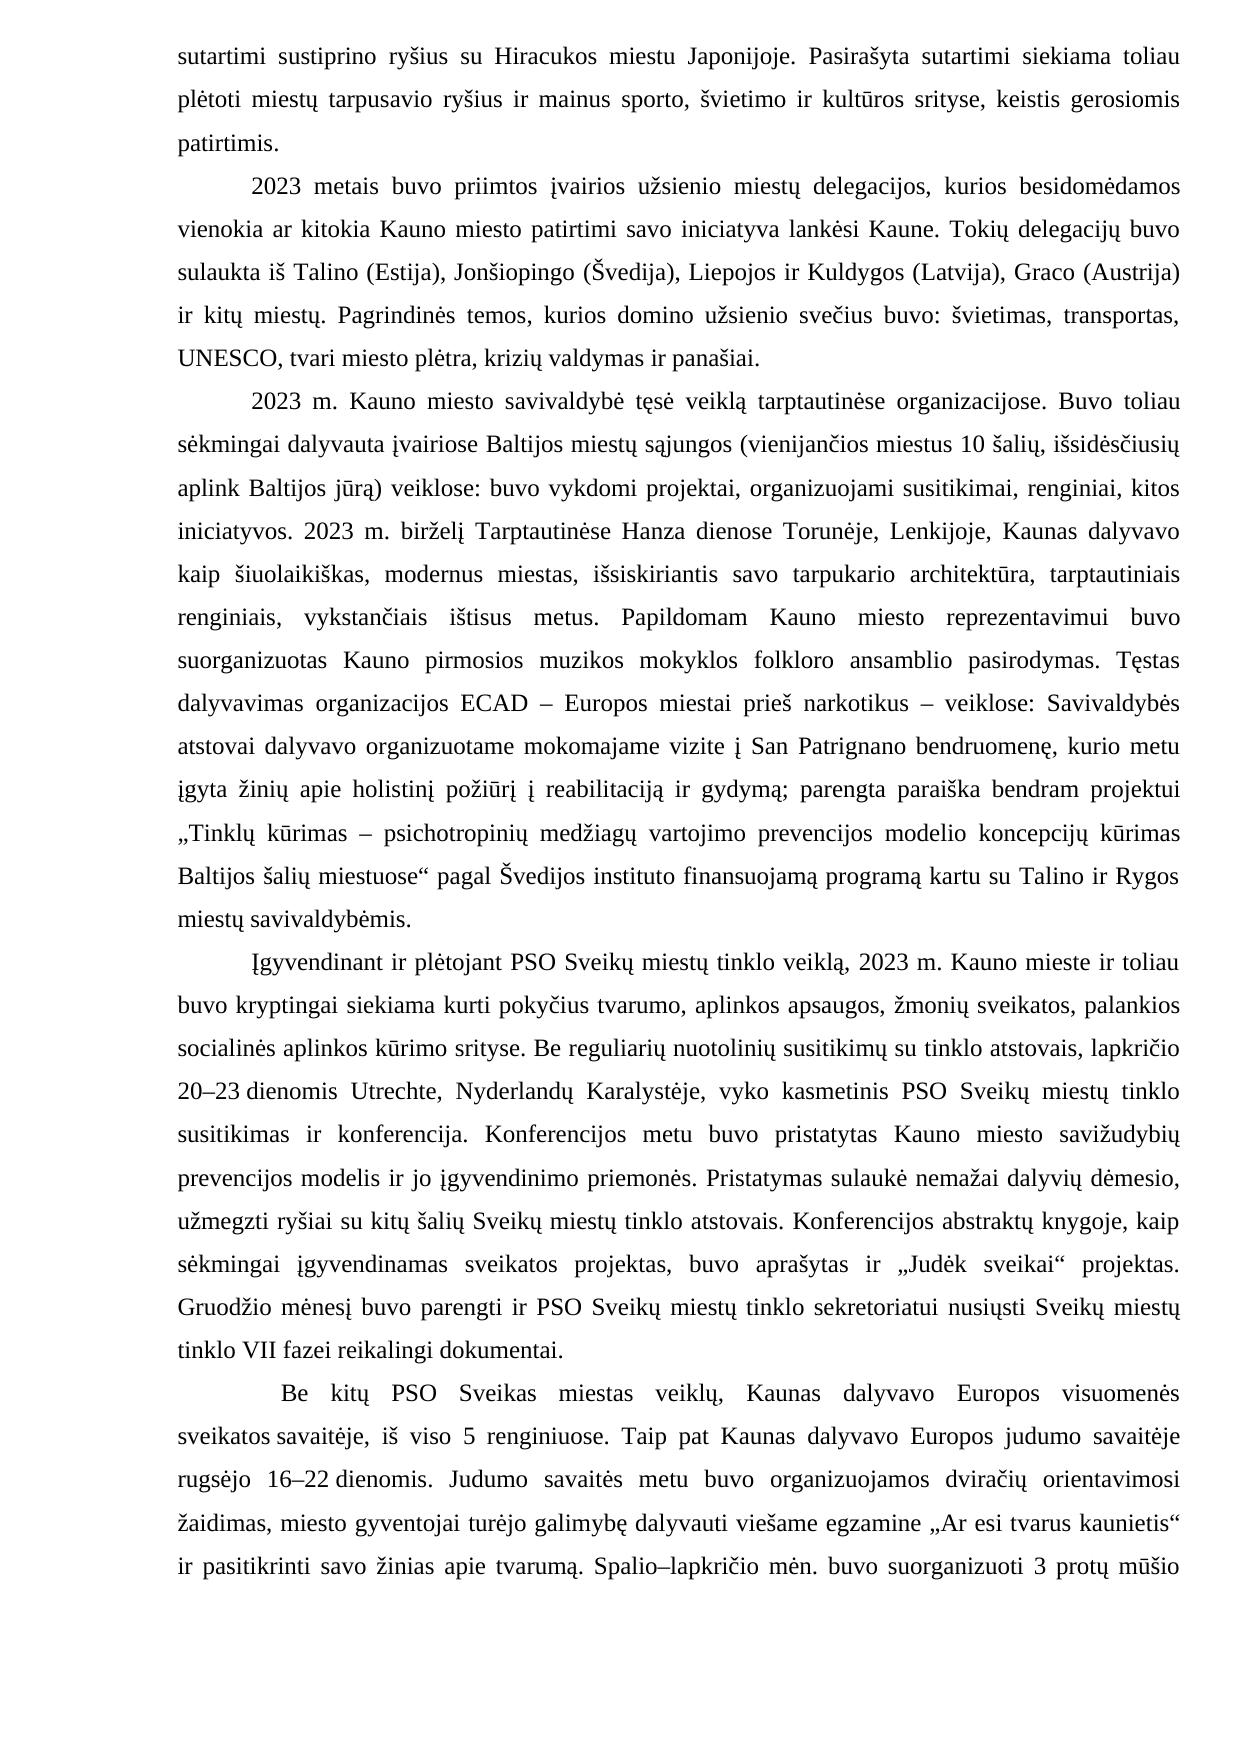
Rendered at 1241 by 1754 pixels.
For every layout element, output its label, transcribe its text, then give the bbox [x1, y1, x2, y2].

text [177, 1378, 1181, 1579]
text Įgyvendinant ir plėtojant PSO Sveikų miestų tinklo veiklą, 2023 m. Kauno mieste ir toliau buvo kryptingai siekiama kurti pokyčius tvarumo, aplinkos apsaugos, žmonių sveikatos, palankios socialinės aplinkos kūrimo srityse. Be reguliarių nuotolinių susitikimų su tinklo atstovais, lapkričio 20–23 dienomis Utrechte, Nyderlandų Karalystėje, vyko kasmetinis PSO Sveikų miestų tinklo susitikimas ir konferencija. Konferencijos metu buvo pristatytas Kauno miesto savižudybių prevencijos modelis ir jo įgyvendinimo priemonės. Pristatymas sulaukė nemažai dalyvių dėmesio, užmegzti ryšiai su kitų šalių Sveikų miestų tinklo atstovais. Konferencijos abstraktų knygoje, kaip sėkmingai įgyvendinamas sveikatos projektas, buvo aprašytas ir „Judėk sveikai“ projektas. Gruodžio mėnesį buvo parengti ir PSO Sveikų miestų tinklo sekretoriatui nusiųsti Sveikų miestų tinklo VII fazei reikalingi dokumentai. [177, 947, 1181, 1364]
text 2023 metais buvo priimtos įvairios užsienio miestų delegacijos, kurios besidomėdamos vienokia ar kitokia Kauno miesto patirtimi savo iniciatyva lankėsi Kaune. Tokių delegacijų buvo sulaukta iš Talino (Estija), Jonšiopingo (Švedija), Liepojos ir Kuldygos (Latvija), Graco (Austrija) ir kitų miestų. Pagrindinės temos, kurios domino užsienio svečius buvo: švietimas, transportas, UNESCO, tvari miesto plėtra, krizių valdymas ir panašiai. [177, 171, 1181, 372]
text 2023 m. Kauno miesto savivaldybė tęsė veiklą tarptautinėse organizacijose. Buvo toliau sėkmingai dalyvauta įvairiose Baltijos miestų sąjungos (vienijančios miestus 10 šalių, išsidėsčiusių aplink Baltijos jūrą) veiklose: buvo vykdomi projektai, organizuojami susitikimai, renginiai, kitos iniciatyvos. 2023 m. birželį Tarptautinėse Hanza dienose Torunėje, Lenkijoje, Kaunas dalyvavo kaip šiuolaikiškas, modernus miestas, išsiskiriantis savo tarpukario architektūra, tarptautiniais renginiais, vykstančiais ištisus metus. Papildomam Kauno miesto reprezentavimui buvo suorganizuotas Kauno pirmosios muzikos mokyklos folkloro ansamblio pasirodymas. Tęstas dalyvavimas organizacijos ECAD – Europos miestai prieš narkotikus – veiklose: Savivaldybės atstovai dalyvavo organizuotame mokomajame vizite į San Patrignano bendruomenę, kurio metu įgyta žinių apie holistinį požiūrį į reabilitaciją ir gydymą; parengta paraiška bendram projektui „Tinklų kūrimas – psichotropinių medžiagų vartojimo prevencijos modelio koncepcijų kūrimas Baltijos šalių miestuose“ pagal Švedijos instituto finansuojamą programą kartu su Talino ir Rygos miestų savivaldybėmis. [177, 386, 1181, 933]
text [177, 41, 1181, 156]
